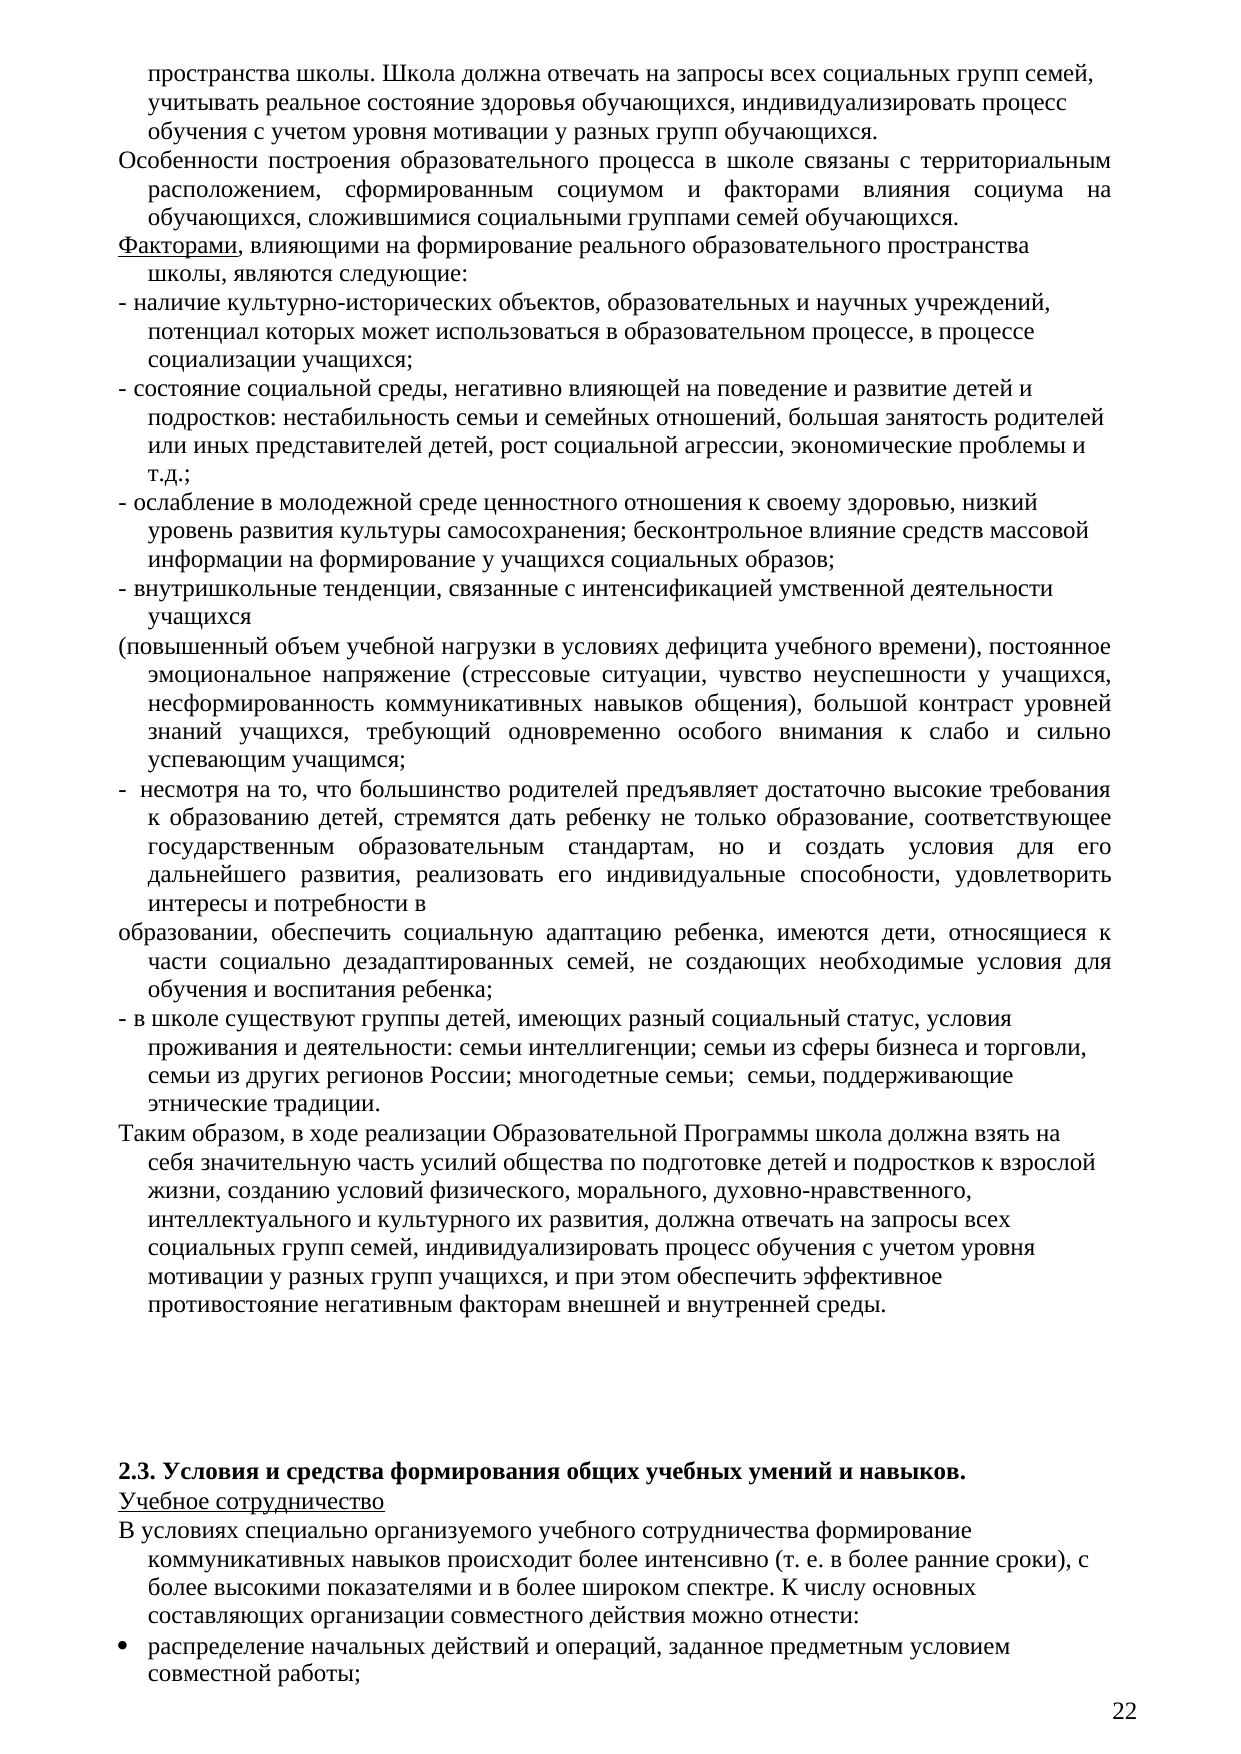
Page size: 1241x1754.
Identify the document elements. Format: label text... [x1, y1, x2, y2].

list в школе существуют группы детей, имеющих разный социальный статус, условия проживания и деятельности: семьи интеллигенции; семьи из сферы бизнеса и торговли, семьи из других регионов России; многодетные семьи; семьи, поддерживающие этнические традиции. [118, 1004, 1112, 1117]
text В условиях специально организуемого учебного сотрудничества формирование коммуникативных навыков происходит более интенсивно (т. е. в более ранние сроки), с более высокими показателями и в более широком спектре. К числу основных составляющих организации совместного действия можно отнести: [118, 1516, 1112, 1629]
text (повышенный объем учебной нагрузки в условиях дефицита учебного времени), постоянное эмоциональное напряжение (стрессовые ситуации, чувство неуспешности у учащихся, несформированность коммуникативных навыков общения), большой контраст уровней знаний учащихся, требующий одновременно особого внимания к слабо и сильно успевающим учащимся; [118, 632, 1112, 773]
list наличие культурно-исторических объектов, образовательных и научных учреждений, потенциал которых может использоваться в образовательном процессе, в процессе социализации учащихся; [118, 288, 1112, 373]
text образовании, обеспечить социальную адаптацию ребенка, имеются дети, относящиеся к части социально дезадаптированных семей, не создающих необходимые условия для обучения и воспитания ребенка; [118, 918, 1112, 1003]
text Особенности построения образовательного процесса в школе связаны с территориальным расположением, сформированным социумом и факторами влияния социума на обучающихся, сложившимися социальными группами семей обучающихся. [118, 146, 1112, 231]
list ослабление в молодежной среде ценностного отношения к своему здоровью, низкий уровень развития культуры самосохранения; бесконтрольное влияние средств массовой информации на формирование у учащихся социальных образов; [118, 488, 1112, 572]
text Факторами, влияющими на формирование реального образовательного пространства школы, являются следующие: [118, 232, 1112, 287]
text Таким образом, в ходе реализации Образовательной Программы школа должна взять на себя значительную часть усилий общества по подготовке детей и подростков к взрослой жизни, созданию условий физического, морального, духовно-нравственного, интеллектуального и культурного их развития, должна отвечать на запросы всех социальных групп семей, индивидуализировать процесс обучения с учетом уровня мотивации у разных групп учащихся, и при этом обеспечить эффективное противостояние негативным факторам внешней и внутренней среды. [118, 1118, 1112, 1318]
list несмотря на то, что большинство родителей предъявляет достаточно высокие требования к образованию детей, стремятся дать ребенку не только образование, соответствующее государственным образовательным стандартам, но и создать условия для его дальнейшего развития, реализовать его индивидуальные способности, удовлетворить интересы и потребности в [118, 774, 1112, 917]
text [118, 59, 1112, 144]
list внутришкольные тенденции, связанные с интенсификацией умственной деятельности учащихся [118, 573, 1112, 630]
text Учебное сотрудничество [118, 1486, 1112, 1515]
list распределение начальных действий и операций, заданное предметным условием совместной работы; [118, 1633, 1112, 1687]
list состояние социальной среды, негативно влияющей на поведение и развитие детей и подростков: нестабильность семьи и семейных отношений, большая занятость родителей или иных представителей детей, рост социальной агрессии, экономические проблемы и т.д.; [118, 374, 1112, 487]
text 2.3. Условия и средства формирования общих учебных умений и навыков. [118, 1457, 1112, 1485]
